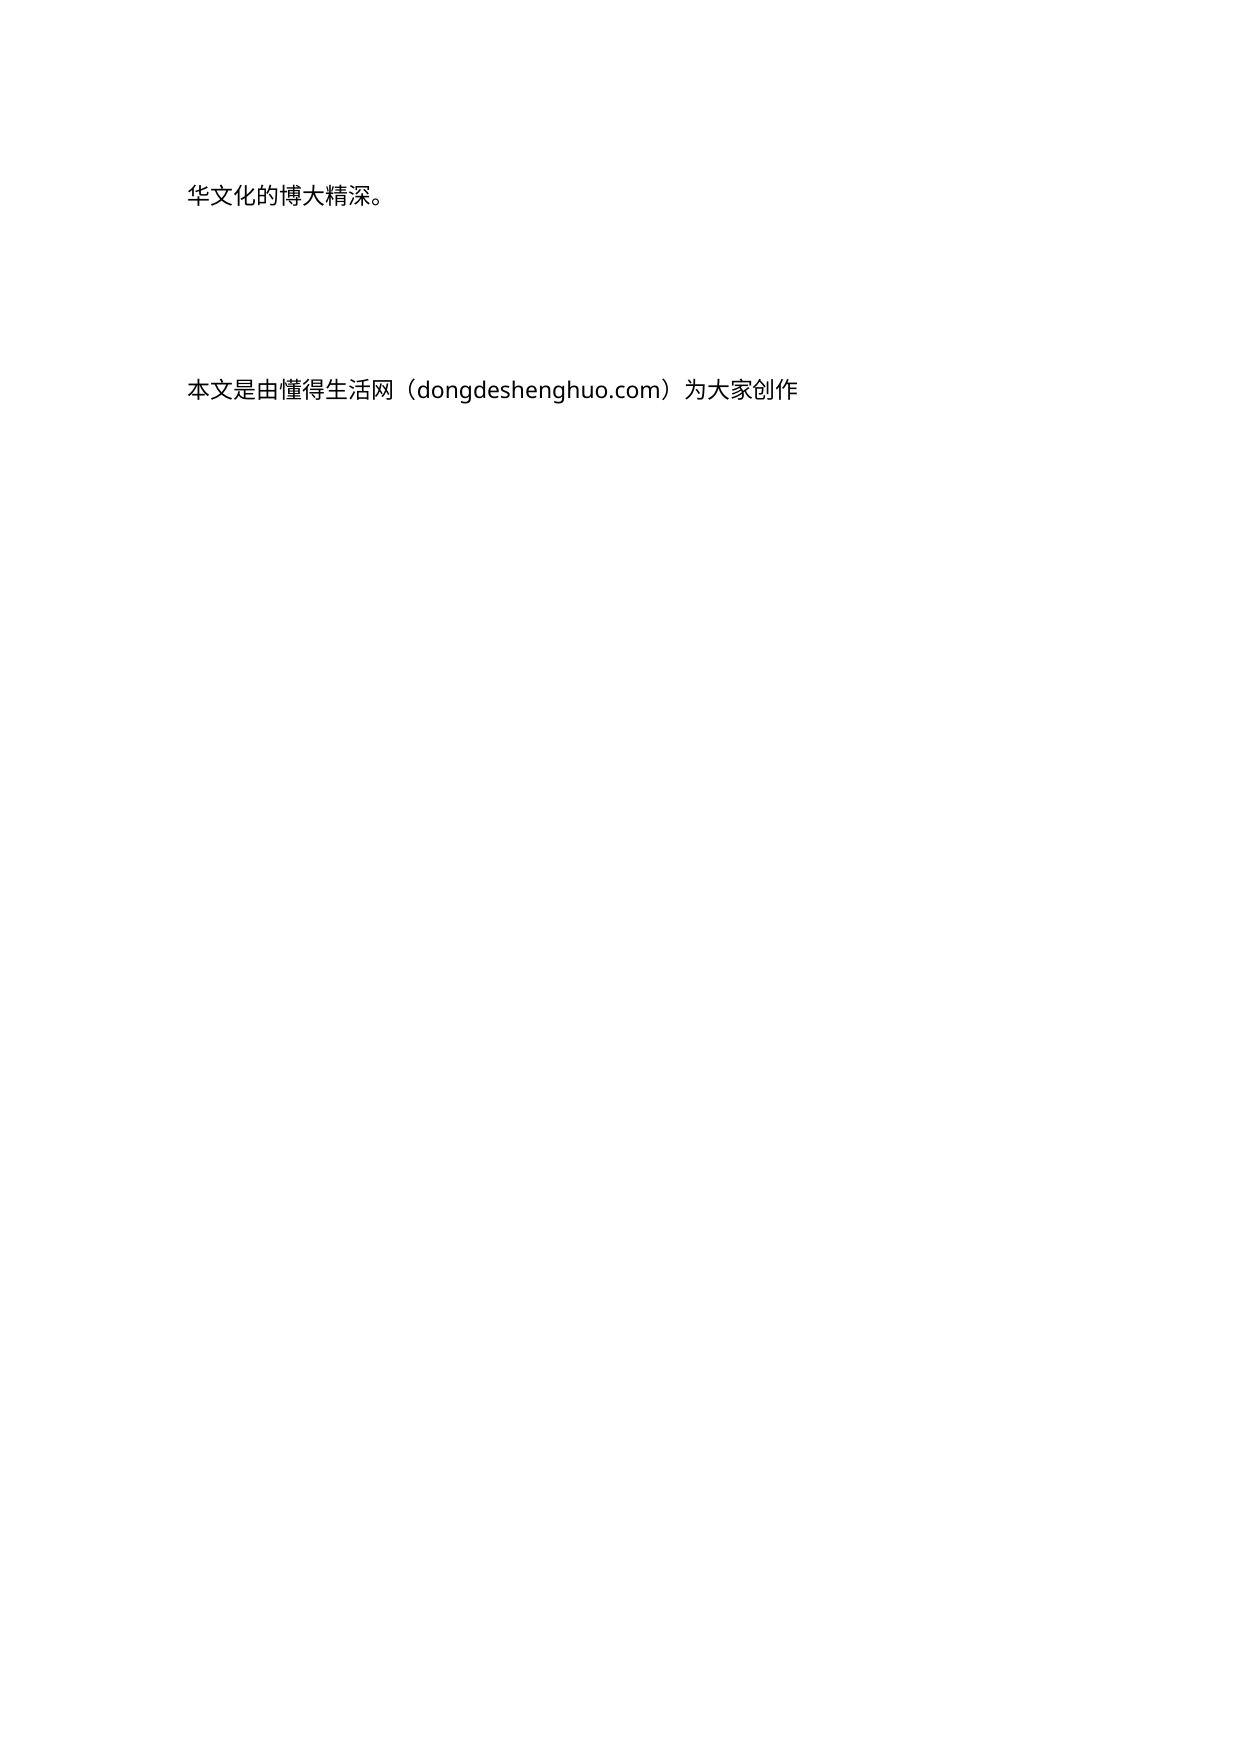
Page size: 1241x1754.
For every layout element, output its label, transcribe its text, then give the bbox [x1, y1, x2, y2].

text 本文是由懂得生活网（dongdeshenghuo.com）为大家创作 [187, 356, 1053, 421]
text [187, 162, 1053, 227]
